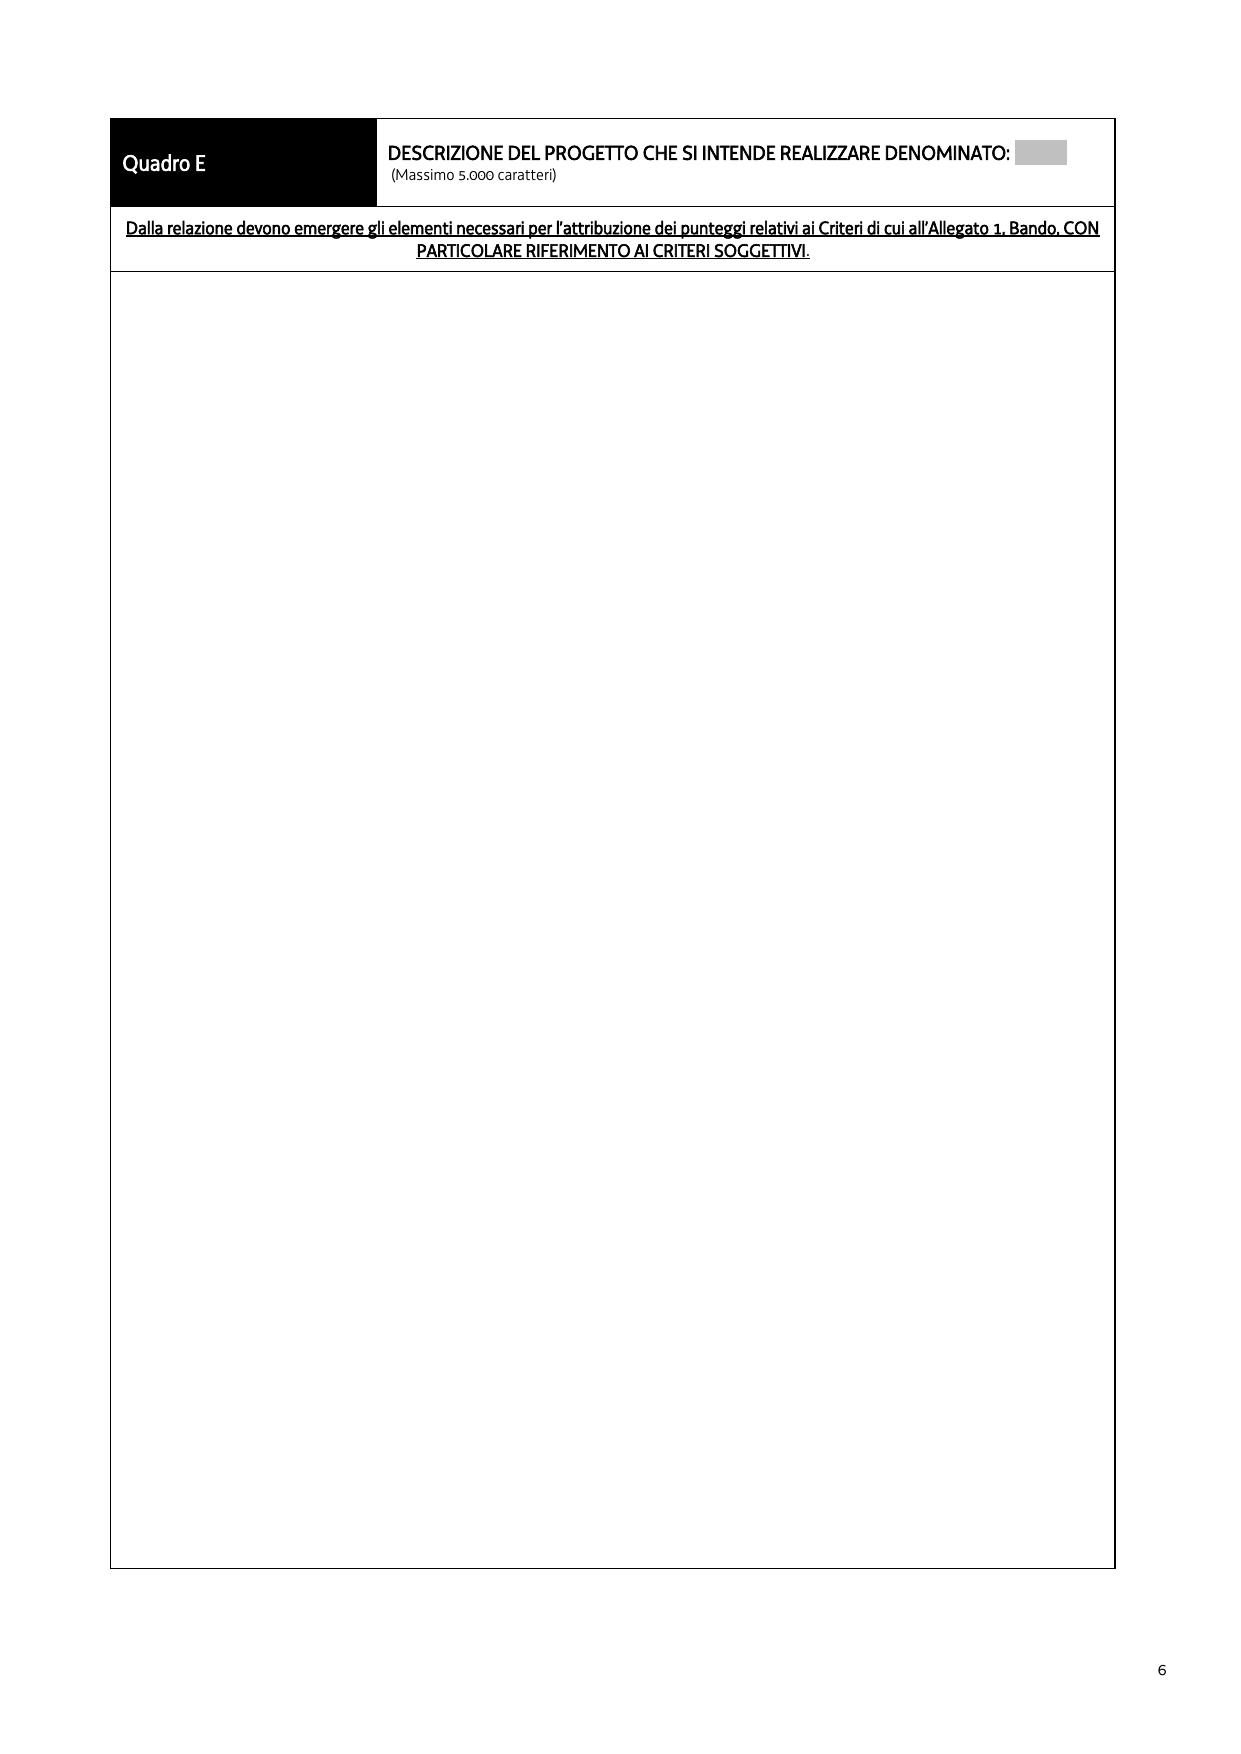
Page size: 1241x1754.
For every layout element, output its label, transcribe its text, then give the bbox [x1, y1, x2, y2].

table_header DESCRIZIONE DEL PROGETTO CHE SI INTENDE REALIZZARE DENOMINATO: (Massimo 5.000 caratteri) [377, 119, 1114, 206]
table_cell Dalla relazione devono emergere gli elementi necessari per l’attribuzione dei punteggi relativi ai Criteri di cui all’Allegato 1, Bando, CON PARTICOLARE RIFERIMENTO AI CRITERI SOGGETTIVI. [111, 207, 1114, 271]
table_header Quadro E [111, 119, 376, 206]
table_cell [111, 272, 1114, 1568]
